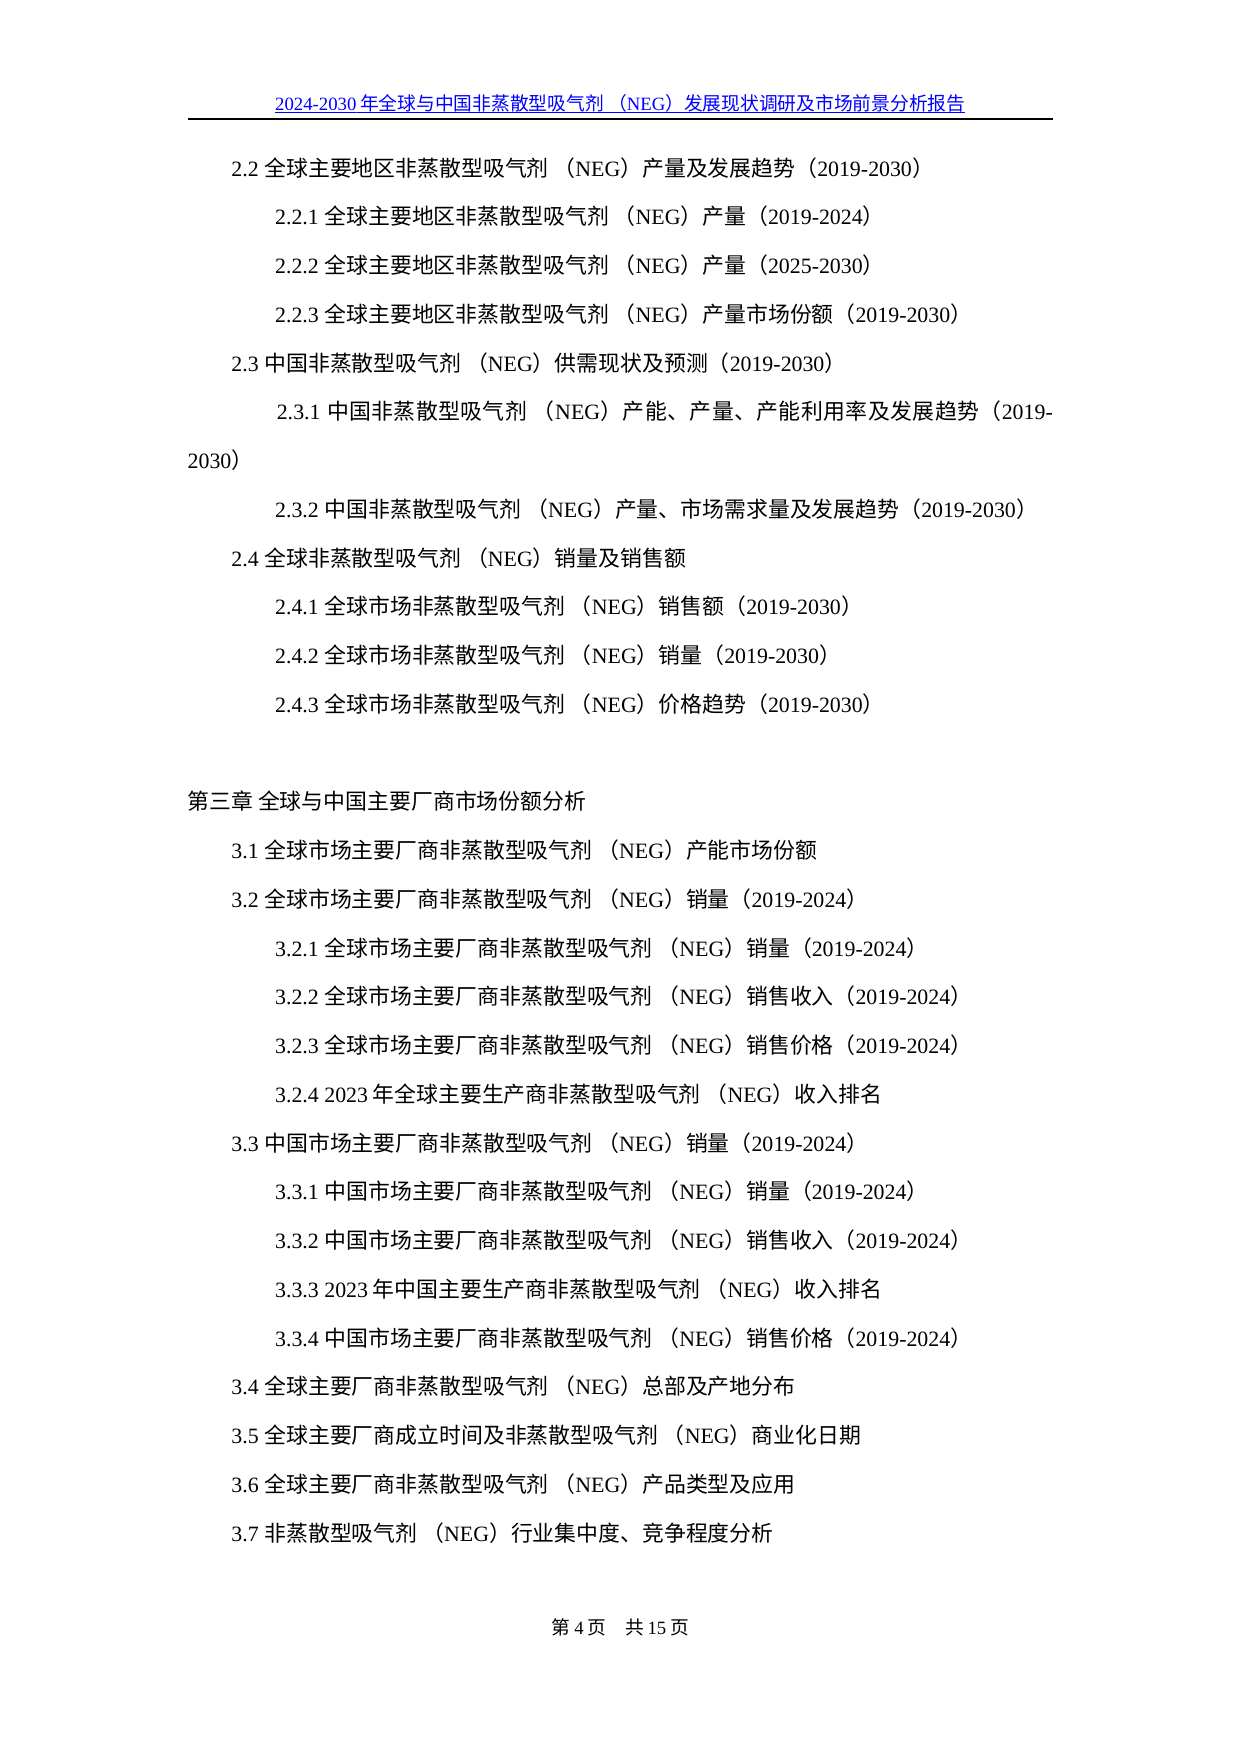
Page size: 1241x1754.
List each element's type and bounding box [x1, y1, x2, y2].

text [187, 150, 1053, 1548]
